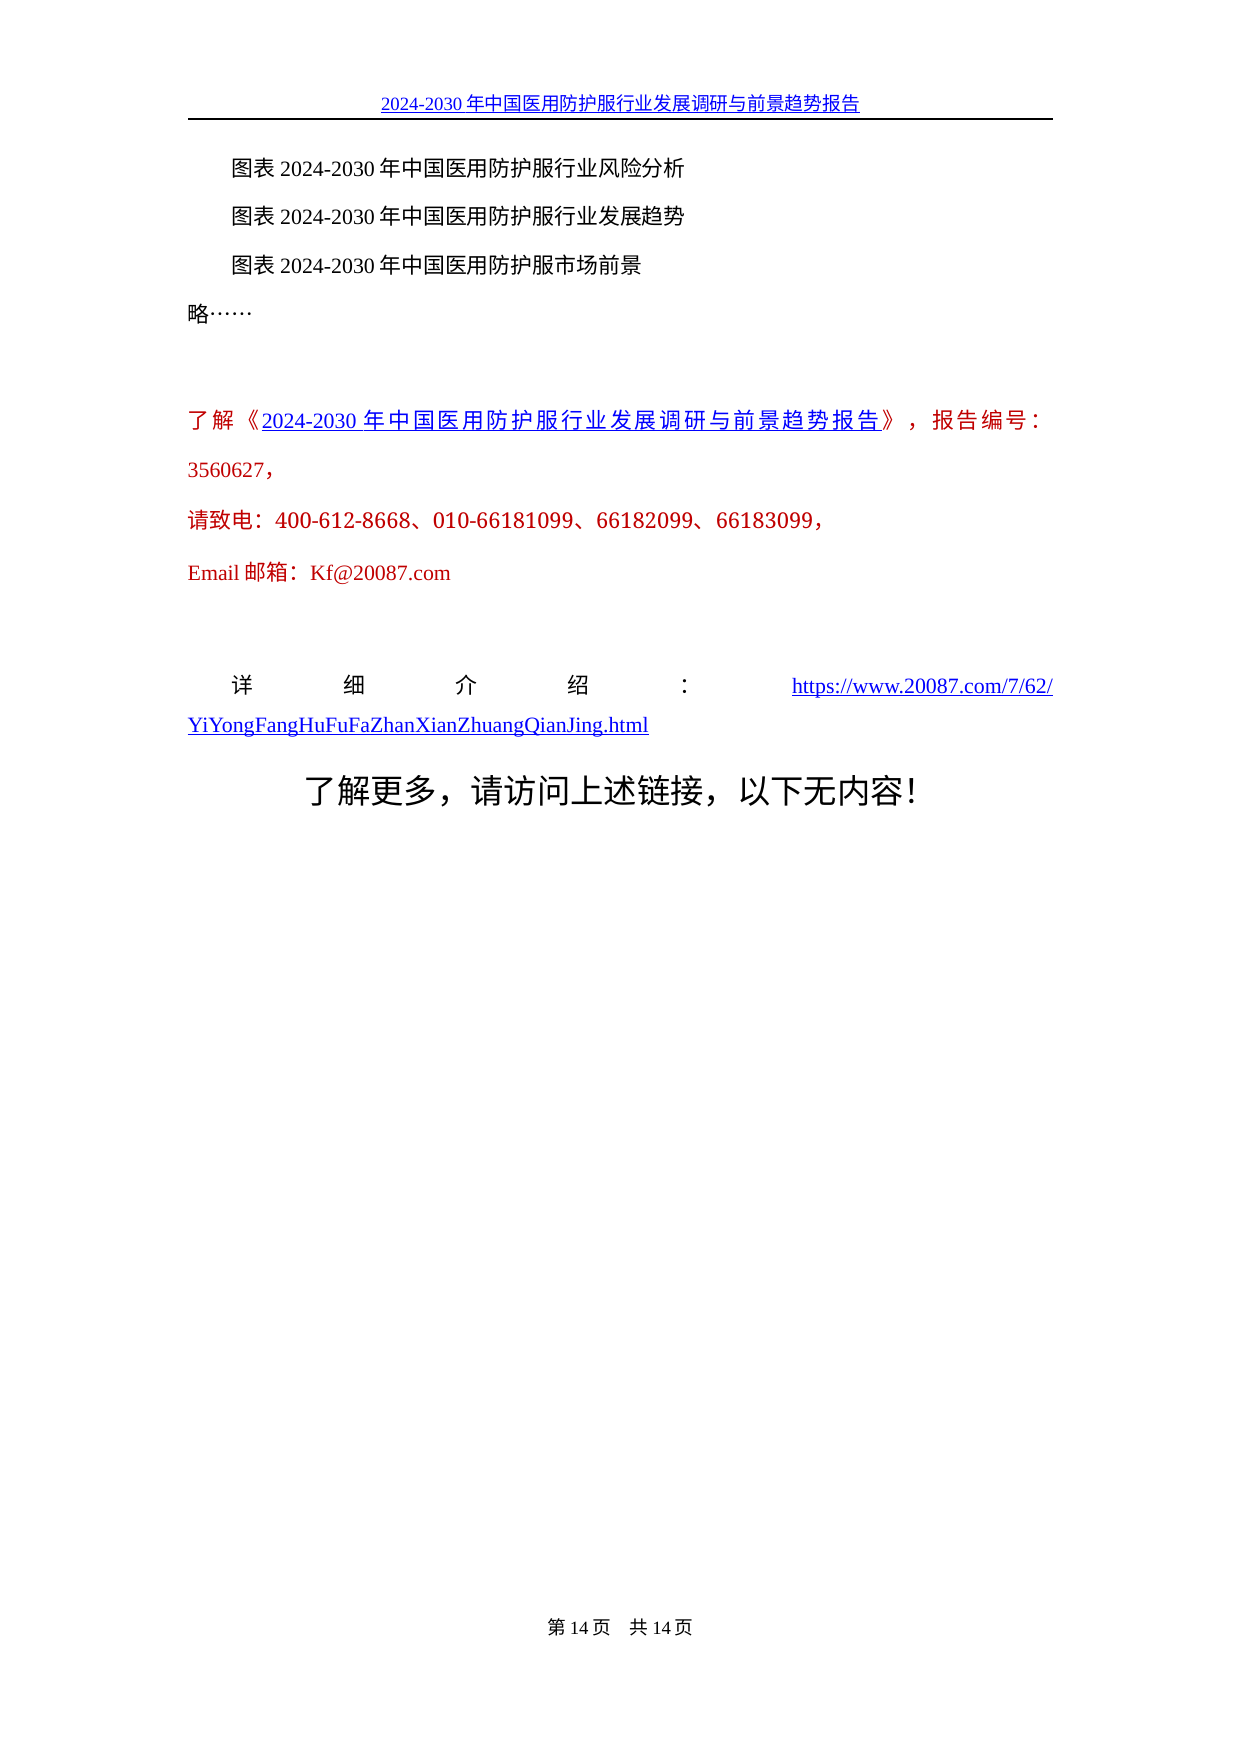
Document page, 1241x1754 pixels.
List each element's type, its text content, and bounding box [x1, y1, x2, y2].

text 请致电：400-612-8668、010-66181099、66182099、66183099， [187, 503, 1053, 536]
text 了解《2024-2030年中国医用防护服行业发展调研与前景趋势报告》，报告编号：3560627， [187, 403, 1053, 484]
text Email邮箱：Kf@20087.com [187, 555, 1053, 587]
text 详细介绍：https://www.20087.com/7/62/YiYongFangHuFuFaZhanXianZhuangQianJing.html [187, 668, 1053, 741]
title 了解更多，请访问上述链接，以下无内容！ [187, 757, 1053, 822]
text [187, 150, 1053, 329]
